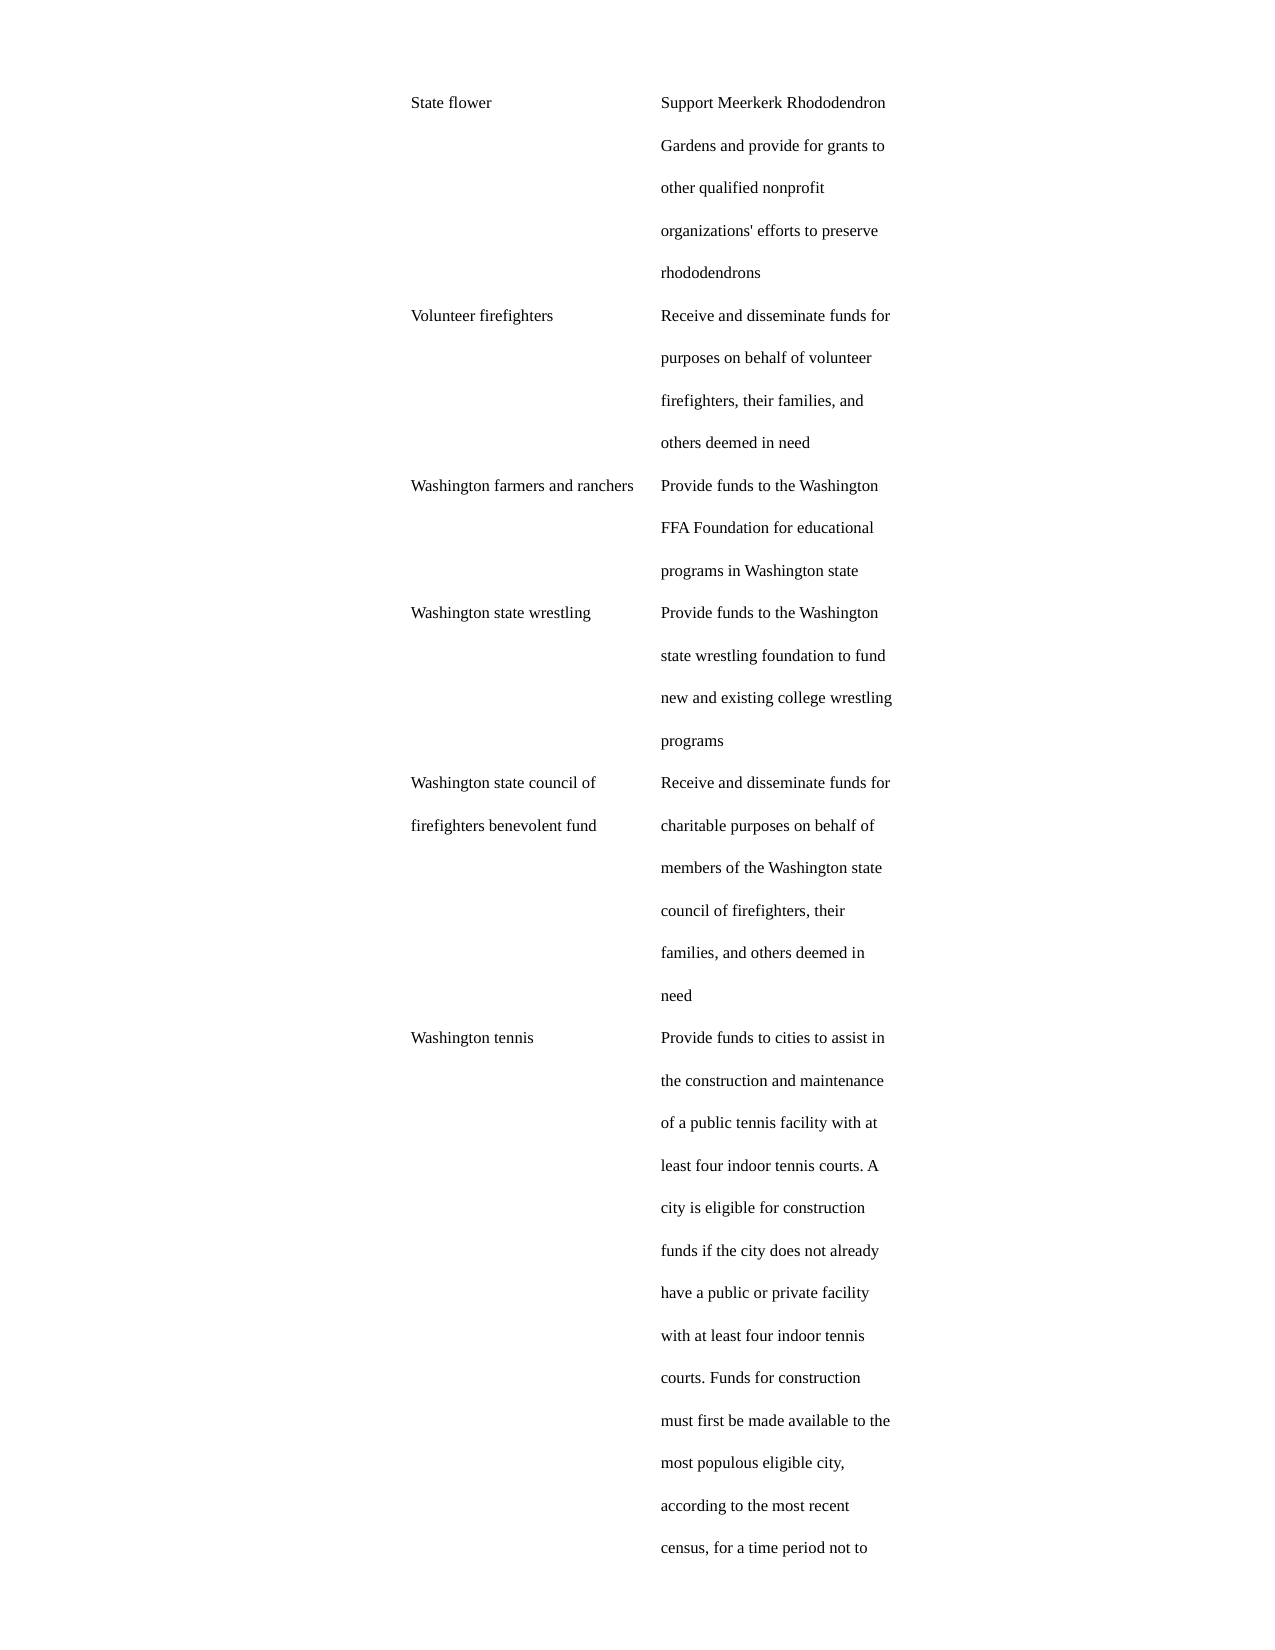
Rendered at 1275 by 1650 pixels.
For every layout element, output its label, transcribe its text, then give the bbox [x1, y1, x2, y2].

table_cell Support Meerkerk Rhododendron Gardens and provide for grants to other qualified nonprofit organizations' efforts to preserve rhododendrons [649, 75, 906, 287]
table_cell Receive and disseminate funds for charitable purposes on behalf of members of the Washington state council of firefighters, their families, and others deemed in need [649, 755, 906, 1010]
table_cell Washington state wrestling [399, 585, 649, 755]
table_cell Washington farmers and ranchers [399, 458, 649, 585]
table_cell Washington state council of firefighters benevolent fund [399, 755, 649, 1010]
table_cell Washington tennis [399, 1010, 649, 1562]
table_cell Volunteer firefighters [399, 288, 649, 457]
table_cell State flower [399, 75, 649, 287]
table_cell Provide funds to the Washington state wrestling foundation to fund new and existing college wrestling programs [649, 585, 906, 755]
table_cell Receive and disseminate funds for purposes on behalf of volunteer firefighters, their families, and others deemed in need [649, 288, 906, 457]
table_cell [649, 1010, 906, 1562]
table_cell Provide funds to the Washington FFA Foundation for educational programs in Washington state [649, 458, 906, 585]
